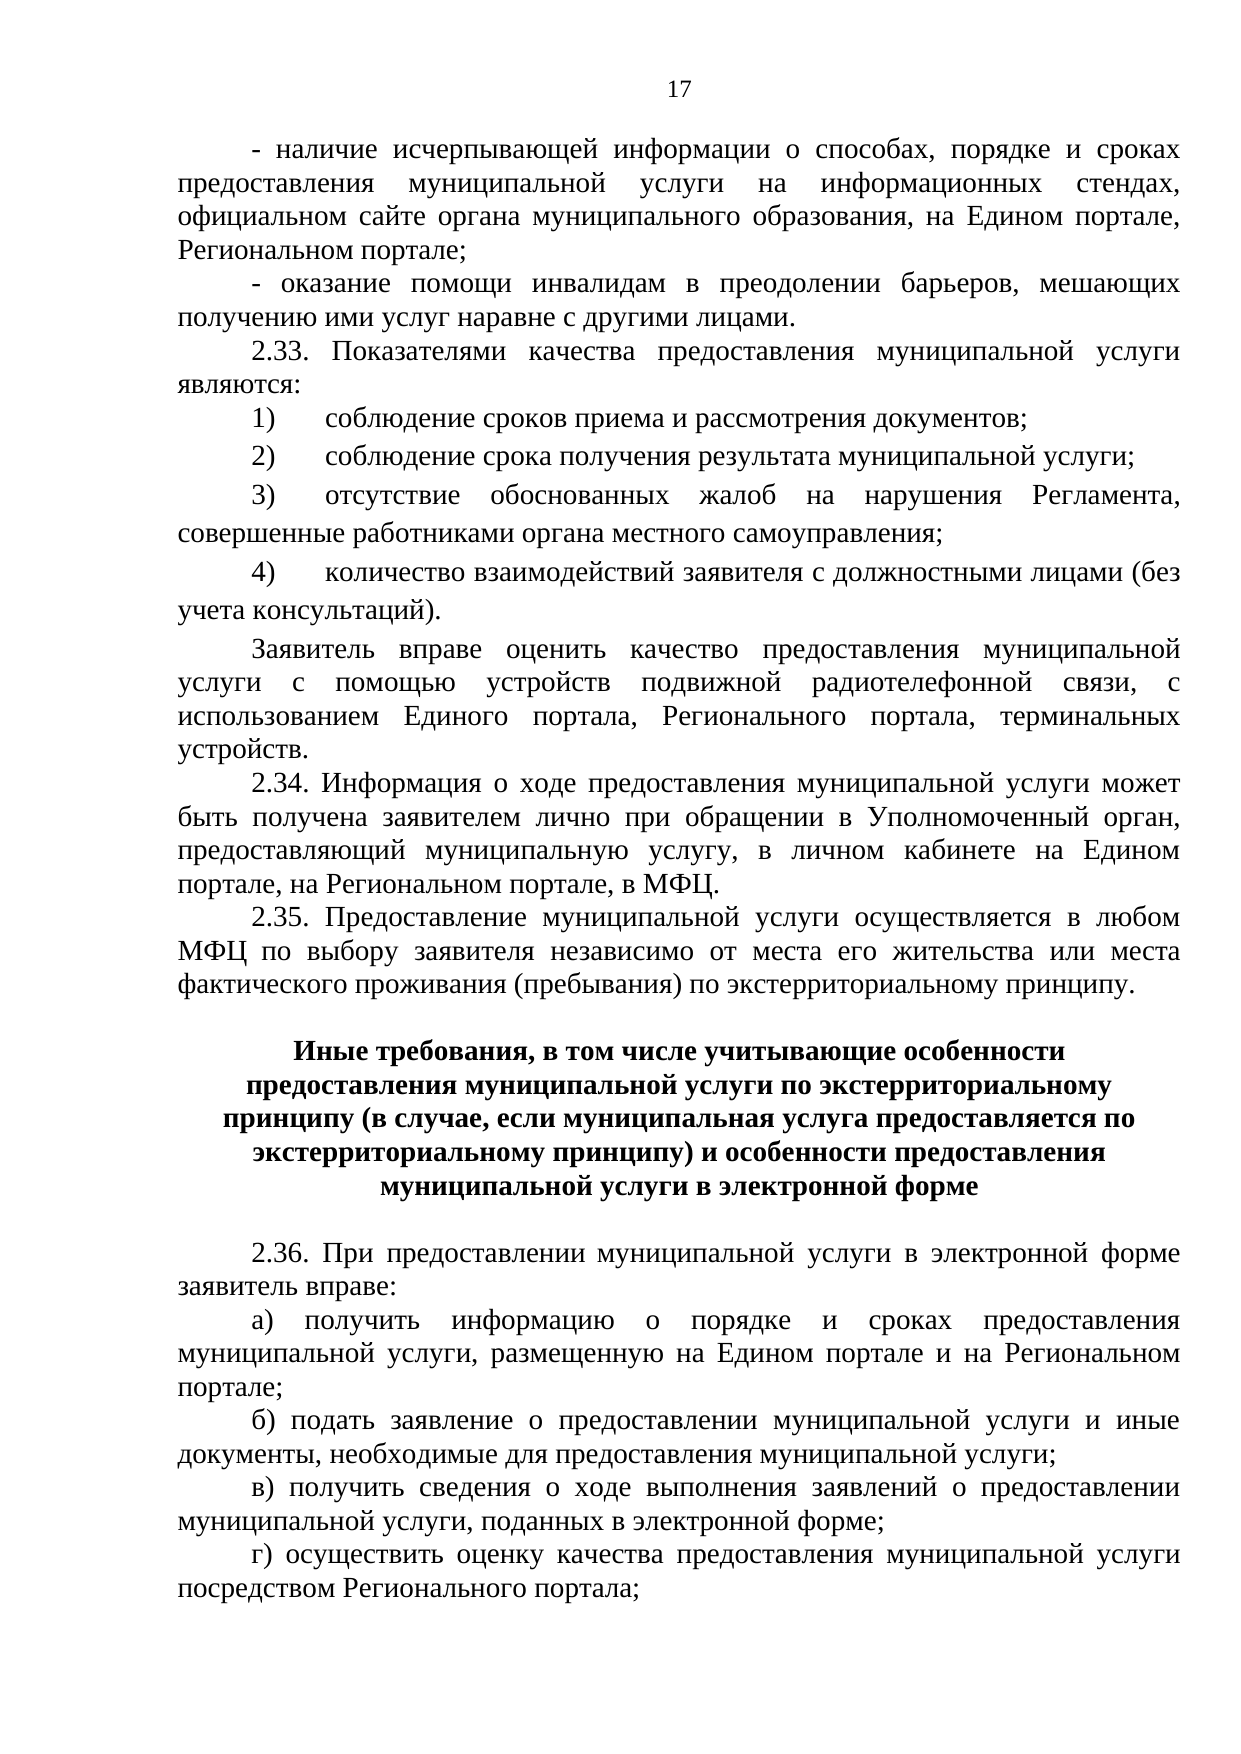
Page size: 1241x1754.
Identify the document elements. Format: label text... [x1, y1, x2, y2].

text - наличие исчерпывающей информации о способах, порядке и сроках предоставления муниципальной услуги на информационных стендах, официальном сайте органа муниципального образования, на Едином портале, Региональном портале; [177, 131, 1181, 266]
text - оказание помощи инвалидам в преодолении барьеров, мешающих получению ими услуг наравне с другими лицами. [177, 266, 1181, 333]
text г) осуществить оценку качества предоставления муниципальной услуги посредством Регионального портала; [177, 1537, 1181, 1604]
text Заявитель вправе оценить качество предоставления муниципальной услуги с помощью устройств подвижной радиотелефонной связи, с использованием Единого портала, Регионального портала, терминальных устройств. [177, 631, 1181, 765]
list соблюдение сроков приема и рассмотрения документов; [177, 400, 1181, 433]
text 2.34. Информация о ходе предоставления муниципальной услуги может быть получена заявителем лично при обращении в Уполномоченный орган, предоставляющий муниципальную услугу, в личном кабинете на Едином портале, на Региональном портале, в МФЦ. [177, 765, 1181, 899]
list отсутствие обоснованных жалоб на нарушения Регламента, совершенные работниками органа местного самоуправления; [177, 477, 1181, 549]
text 2.35. Предоставление муниципальной услуги осуществляется в любом МФЦ по выбору заявителя независимо от места его жительства или места фактического проживания (пребывания) по экстерриториальному принципу. [177, 899, 1181, 1000]
text 2.36. При предоставлении муниципальной услуги в электронной форме заявитель вправе: [177, 1235, 1181, 1302]
list количество взаимодействий заявителя с должностными лицами (без учета консультаций). [177, 554, 1181, 626]
text б) подать заявление о предоставлении муниципальной услуги и иные документы, необходимые для предоставления муниципальной услуги; [177, 1402, 1181, 1469]
text в) получить сведения о ходе выполнения заявлений о предоставлении муниципальной услуги, поданных в электронной форме; [177, 1469, 1181, 1537]
text а) получить информацию о порядке и сроках предоставления муниципальной услуги, размещенную на Едином портале и на Региональном портале; [177, 1302, 1181, 1402]
text 2.33. Показателями качества предоставления муниципальной услуги являются: [177, 333, 1181, 400]
text Иные требования, в том числе учитывающие особенности [177, 1033, 1181, 1067]
list соблюдение срока получения результата муниципальной услуги; [177, 438, 1181, 472]
text предоставления муниципальной услуги по экстерриториальному принципу (в случае, если муниципальная услуга предоставляется по экстерриториальному принципу) и особенности предоставления муниципальной услуги в электронной форме [177, 1067, 1181, 1201]
